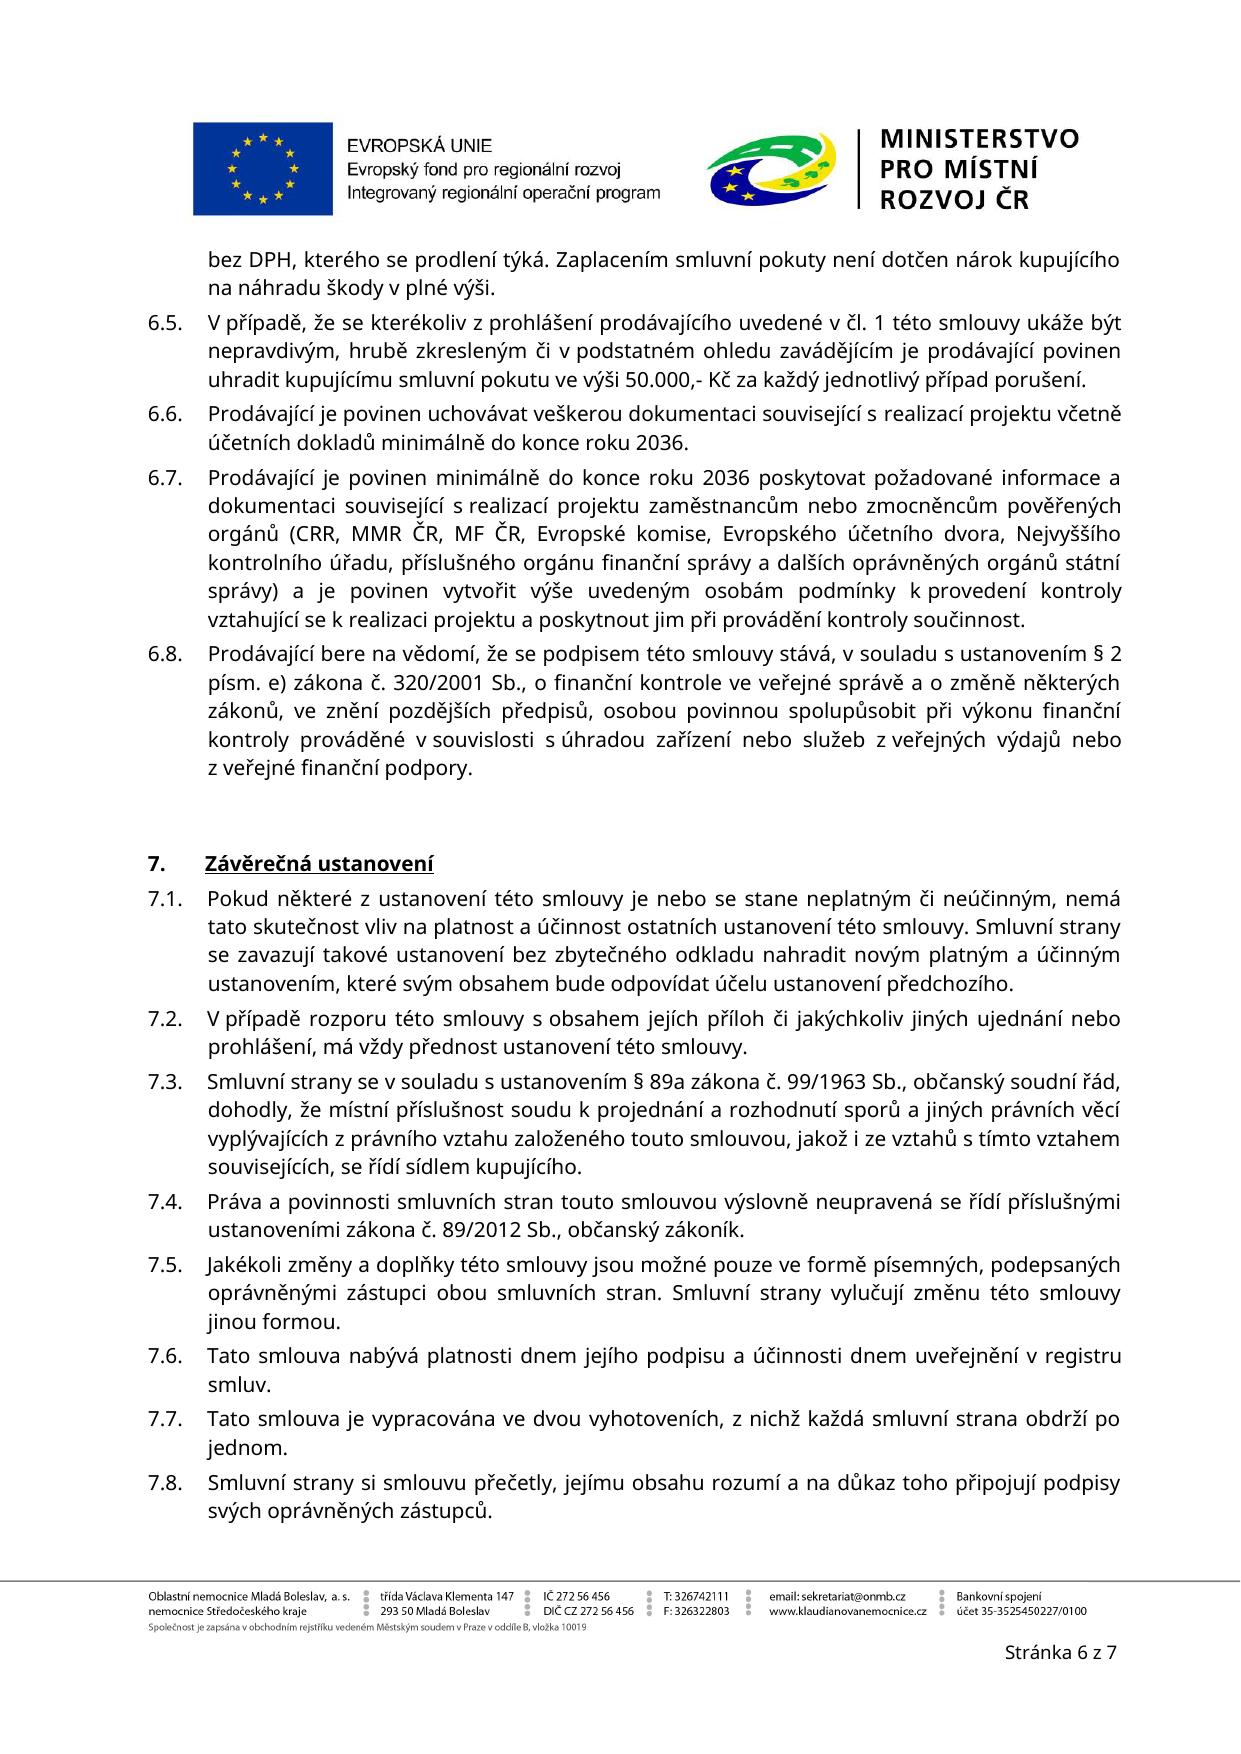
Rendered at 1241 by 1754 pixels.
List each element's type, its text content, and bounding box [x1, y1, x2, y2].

subtitle Práva a povinnosti smluvních stran touto smlouvou výslovně neupravená se řídí příslušnými ustanoveními zákona č. 89/2012 Sb., občanský zákoník. [148, 1187, 1122, 1244]
picture [145, 1586, 1089, 1633]
subtitle Tato smlouva je vypracována ve dvou vyhotoveních, z nichž každá smluvní strana obdrží po jednom. [148, 1404, 1122, 1461]
subtitle V případě rozporu této smlouvy s obsahem jejích příloh či jakýchkoliv jiných ujednání nebo prohlášení, má vždy přednost ustanovení této smlouvy. [148, 1004, 1122, 1061]
subtitle Pokud některé z ustanovení této smlouvy je nebo se stane neplatným či neúčinným, nemá tato skutečnost vliv na platnost a účinnost ostatních ustanovení této smlouvy. Smluvní strany se zavazují takové ustanovení bez zbytečného odkladu nahradit novým platným a účinným ustanovením, které svým obsahem bude odpovídat účelu ustanovení předchozího. [148, 884, 1122, 997]
subtitle Smluvní strany si smlouvu přečetly, jejímu obsahu rozumí a na důkaz toho připojují podpisy svých oprávněných zástupců. [148, 1468, 1122, 1524]
subtitle Prodávající je povinen minimálně do konce roku 2036 poskytovat požadované informace a dokumentaci související s realizací projektu zaměstnancům nebo zmocněncům pověřených orgánů (CRR, MMR ČR, MF ČR, Evropské komise, Evropského účetního dvora, Nejvyššího kontrolního úřadu, příslušného orgánu finanční správy a dalších oprávněných orgánů státní správy) a je povinen vytvořit výše uvedeným osobám podmínky k provedení kontroly vztahující se k realizaci projektu a poskytnout jim při provádění kontroly součinnost. [148, 463, 1122, 633]
subtitle Prodávající je povinen uchovávat veškerou dokumentaci související s realizací projektu včetně účetních dokladů minimálně do konce roku 2036. [148, 399, 1122, 456]
subtitle Prodávající bere na vědomí, že se podpisem této smlouvy stává, v souladu s ustanovením § 2 písm. e) zákona č. 320/2001 Sb., o finanční kontrole ve veřejné správě a o změně některých zákonů, ve znění pozdějších předpisů, osobou povinnou spolupůsobit při výkonu finanční kontroly prováděné v souvislosti s úhradou zařízení nebo služeb z veřejných výdajů nebo z veřejné finanční podpory. [148, 639, 1122, 782]
subtitle Smluvní strany se v souladu s ustanovením § 89a zákona č. 99/1963 Sb., občanský soudní řád, dohodly, že místní příslušnost soudu k projednání a rozhodnutí sporů a jiných právních věcí vyplývajících z právního vztahu založeného touto smlouvou, jakož i ze vztahů s tímto vztahem souvisejících, se řídí sídlem kupujícího. [148, 1067, 1122, 1181]
subtitle Závěrečná ustanovení [148, 849, 1122, 877]
subtitle V případě, že se kterékoliv z prohlášení prodávajícího uvedené v čl. 1 této smlouvy ukáže být nepravdivým, hrubě zkresleným či v podstatném ohledu zavádějícím je prodávající povinen uhradit kupujícímu smluvní pokutu ve výši 50.000,- Kč za každý jednotlivý případ porušení. [148, 308, 1122, 393]
subtitle Tato smlouva nabývá platnosti dnem jejího podpisu a účinnosti dnem uveřejnění v registru smluv. [148, 1341, 1122, 1398]
subtitle Jakékoli změny a doplňky této smlouvy jsou možné pouze ve formě písemných, podepsaných oprávněnými zástupci obou smluvních stran. Smluvní strany vylučují změnu této smlouvy jinou formou. [148, 1250, 1122, 1335]
